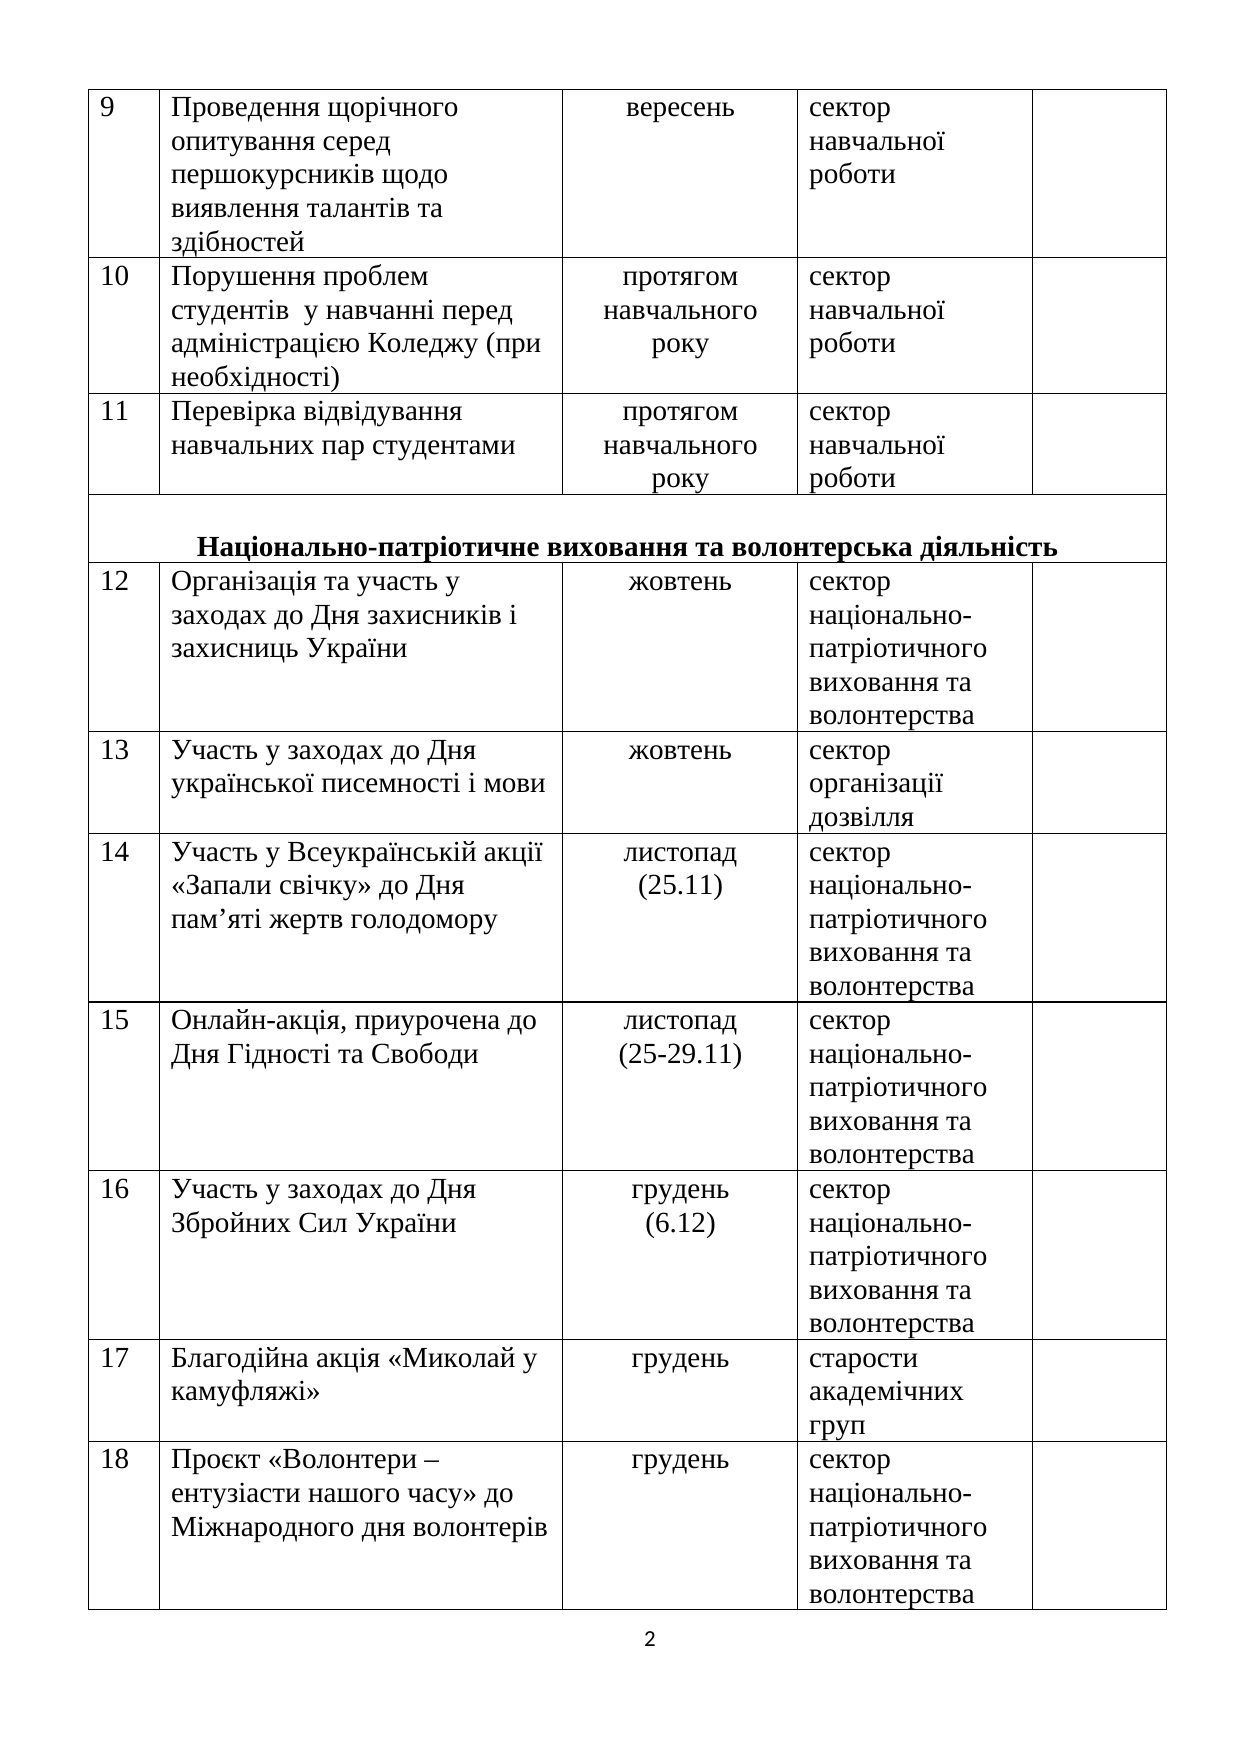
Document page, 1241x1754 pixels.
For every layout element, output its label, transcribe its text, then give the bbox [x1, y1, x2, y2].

table_cell жовтень [563, 732, 797, 833]
table_cell сектор організації дозвілля [798, 732, 1032, 833]
table_cell Онлайн-акція, приурочена до Дня Гідності та Свободи [160, 1003, 562, 1170]
table_cell [1033, 834, 1166, 1001]
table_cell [798, 1442, 1032, 1609]
table_cell 14 [89, 834, 159, 1001]
table_cell Участь у заходах до Дня української писемності і мови [160, 732, 562, 833]
table_cell Проведення щорічного опитування серед першокурсників щодо виявлення талантів та здібностей [160, 90, 562, 257]
table_cell [1033, 563, 1166, 731]
table_cell протягом навчального року [563, 394, 797, 494]
table_cell [1033, 1171, 1166, 1339]
table_cell [1033, 1442, 1166, 1609]
table_cell [1033, 258, 1166, 392]
table_cell 10 [89, 258, 159, 392]
table_cell старости академічних груп [798, 1340, 1032, 1441]
table_cell листопад (25.11) [563, 834, 797, 1001]
table_cell грудень [563, 1442, 797, 1609]
table_cell грудень (6.12) [563, 1171, 797, 1339]
table_cell Проєкт «Волонтери – ентузіасти нашого часу» до Міжнародного дня волонтерів [160, 1442, 562, 1609]
table_cell 11 [89, 394, 159, 494]
table_cell сектор навчальної роботи [798, 394, 1032, 494]
table_cell грудень [563, 1340, 797, 1441]
table_cell сектор національно-патріотичного виховання та волонтерства [798, 834, 1032, 1001]
table_cell 17 [89, 1340, 159, 1441]
table_cell 9 [89, 90, 159, 257]
table_cell Перевірка відвідування навчальних пар студентами [160, 394, 562, 494]
table_cell 16 [89, 1171, 159, 1339]
table_cell сектор національно-патріотичного виховання та волонтерства [798, 563, 1032, 731]
table_cell листопад (25-29.11) [563, 1003, 797, 1170]
table_cell сектор національно-патріотичного виховання та волонтерства [798, 1171, 1032, 1339]
table_cell 12 [89, 563, 159, 731]
table_cell жовтень [563, 563, 797, 731]
table_cell [1033, 1003, 1166, 1170]
table_cell протягом навчального року [563, 258, 797, 392]
table_cell Національно-патріотичне виховання та волонтерська діяльність [89, 495, 1166, 562]
table_cell [1033, 732, 1166, 833]
table_cell [1033, 90, 1166, 257]
table_cell 13 [89, 732, 159, 833]
table_cell Благодійна акція «Миколай у камуфляжі» [160, 1340, 562, 1441]
table_cell 15 [89, 1003, 159, 1170]
table_cell вересень [563, 90, 797, 257]
table_cell Порушення проблем студентів у навчанні перед адміністрацією Коледжу (при необхідності) [160, 258, 562, 392]
table_cell 18 [89, 1442, 159, 1609]
table_cell [1033, 394, 1166, 494]
table_cell Участь у Всеукраїнській акції «Запали свічку» до Дня пам’яті жертв голодомору [160, 834, 562, 1001]
table_cell [1033, 1340, 1166, 1441]
table_cell сектор національно-патріотичного виховання та волонтерства [798, 1003, 1032, 1170]
table_cell Участь у заходах до Дня Збройних Сил України [160, 1171, 562, 1339]
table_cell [798, 90, 1032, 257]
table_cell Організація та участь у заходах до Дня захисників і захисниць України [160, 563, 562, 731]
table_cell сектор навчальної роботи [798, 258, 1032, 392]
